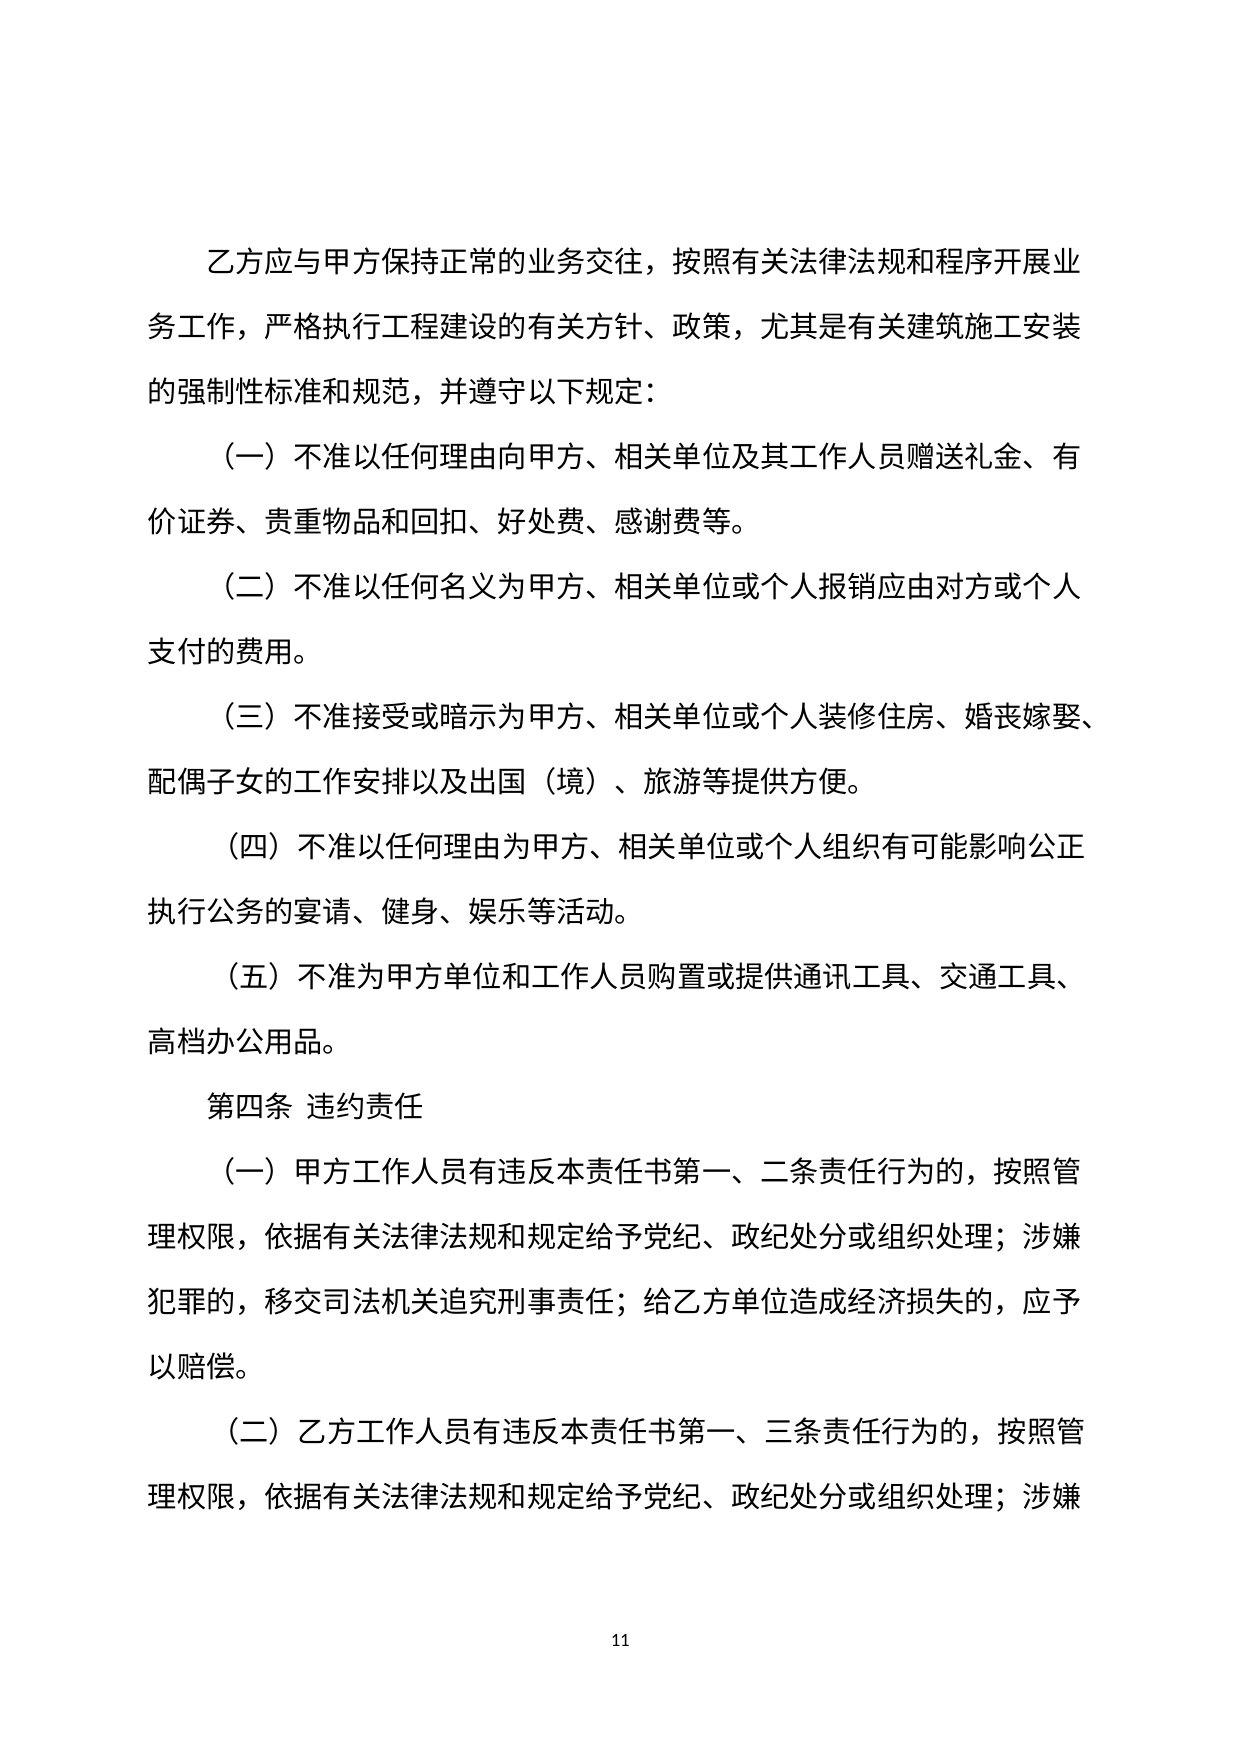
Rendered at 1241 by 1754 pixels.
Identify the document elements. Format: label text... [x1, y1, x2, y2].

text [148, 1397, 1092, 1527]
text 乙方应与甲方保持正常的业务交往，按照有关法律法规和程序开展业务工作，严格执行工程建设的有关方针、政策，尤其是有关建筑施工安装的强制性标准和规范，并遵守以下规定： [148, 227, 1092, 422]
text （三）不准接受或暗示为甲方、相关单位或个人装修住房、婚丧嫁娶、配偶子女的工作安排以及出国（境）、旅游等提供方便。 [148, 682, 1092, 812]
text （四）不准以任何理由为甲方、相关单位或个人组织有可能影响公正执行公务的宴请、健身、娱乐等活动。 [148, 812, 1092, 942]
text （一）甲方工作人员有违反本责任书第一、二条责任行为的，按照管理权限，依据有关法律法规和规定给予党纪、政纪处分或组织处理；涉嫌犯罪的，移交司法机关追究刑事责任；给乙方单位造成经济损失的，应予以赔偿。 [148, 1137, 1092, 1397]
text （二）不准以任何名义为甲方、相关单位或个人报销应由对方或个人支付的费用。 [148, 552, 1092, 682]
text （一）不准以任何理由向甲方、相关单位及其工作人员赠送礼金、有价证券、贵重物品和回扣、好处费、感谢费等。 [148, 422, 1092, 552]
text 第四条 违约责任 [148, 1072, 1092, 1137]
text （五）不准为甲方单位和工作人员购置或提供通讯工具、交通工具、高档办公用品。 [148, 942, 1092, 1072]
